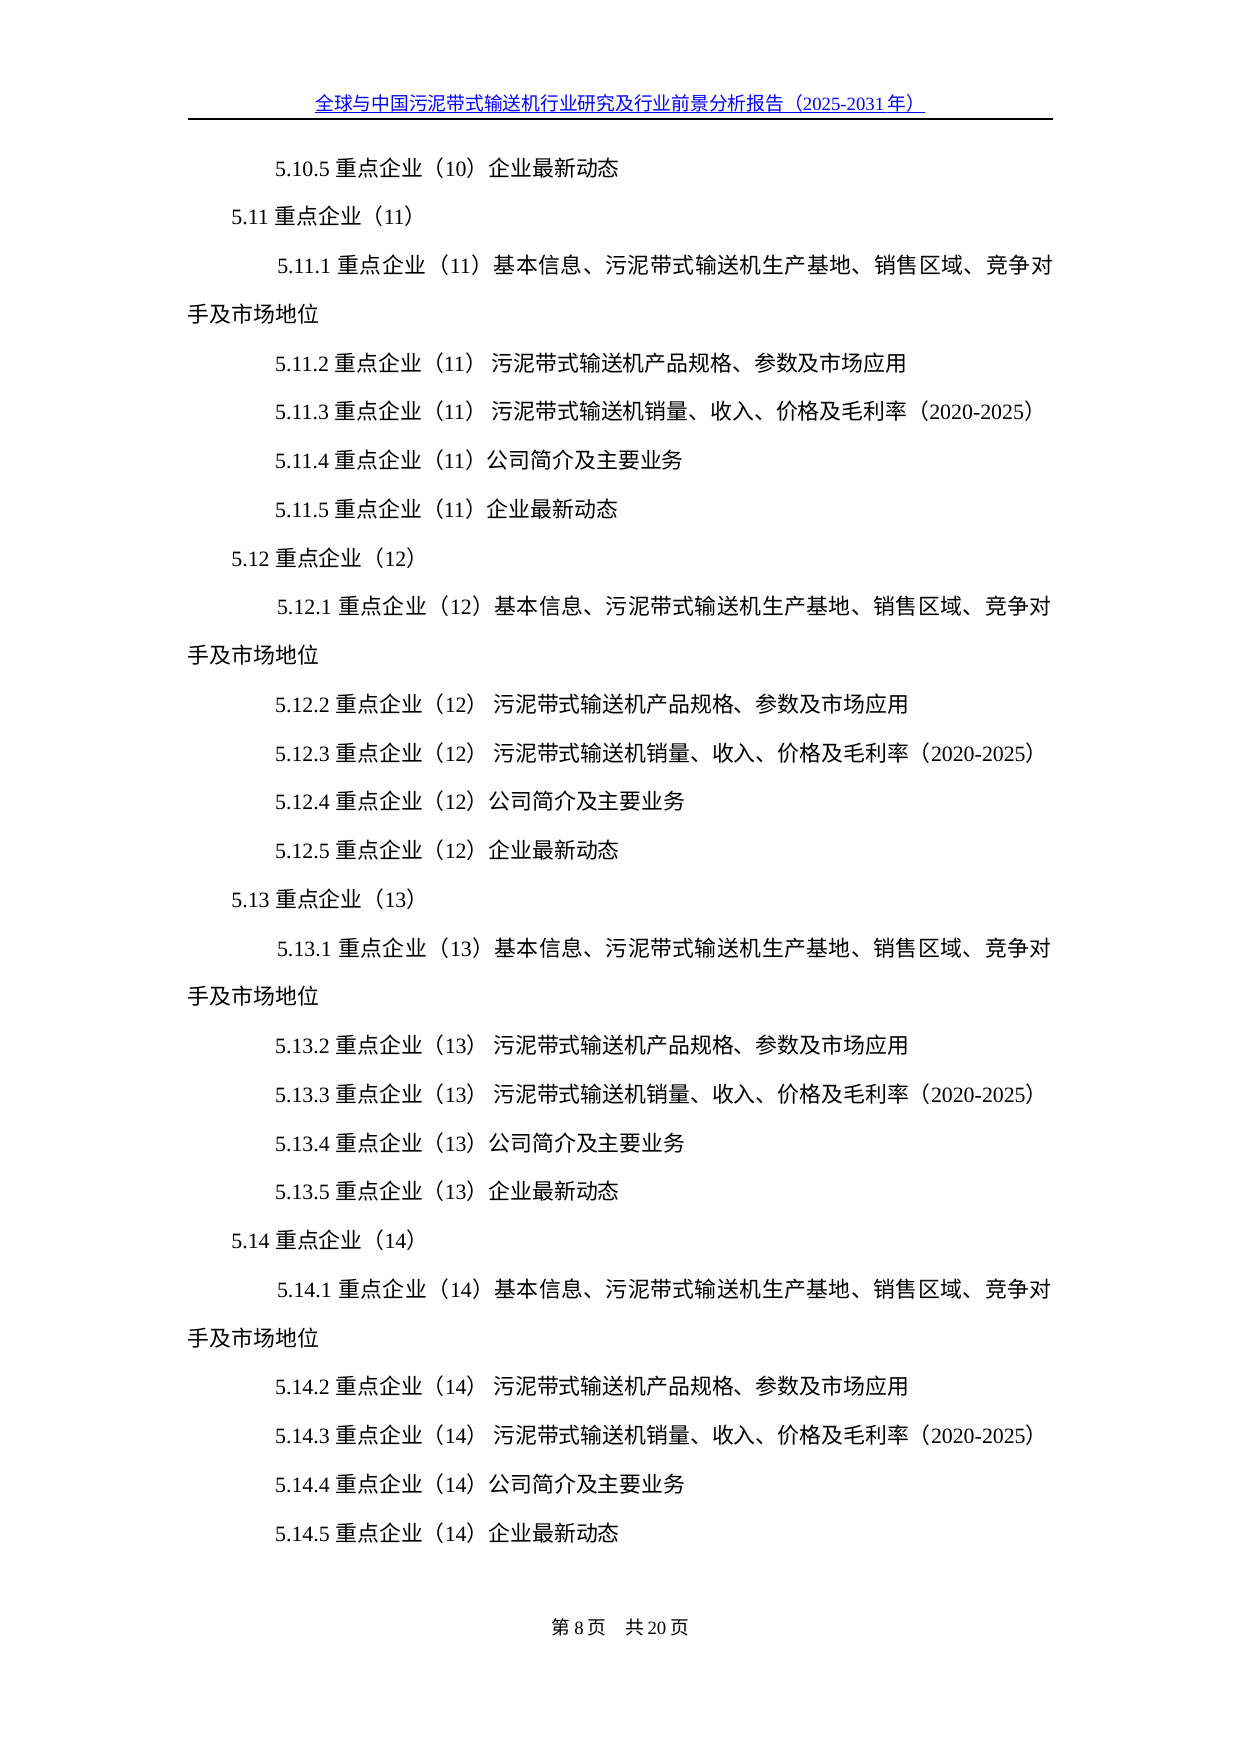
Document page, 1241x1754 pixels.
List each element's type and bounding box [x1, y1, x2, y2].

text [187, 150, 1053, 1548]
